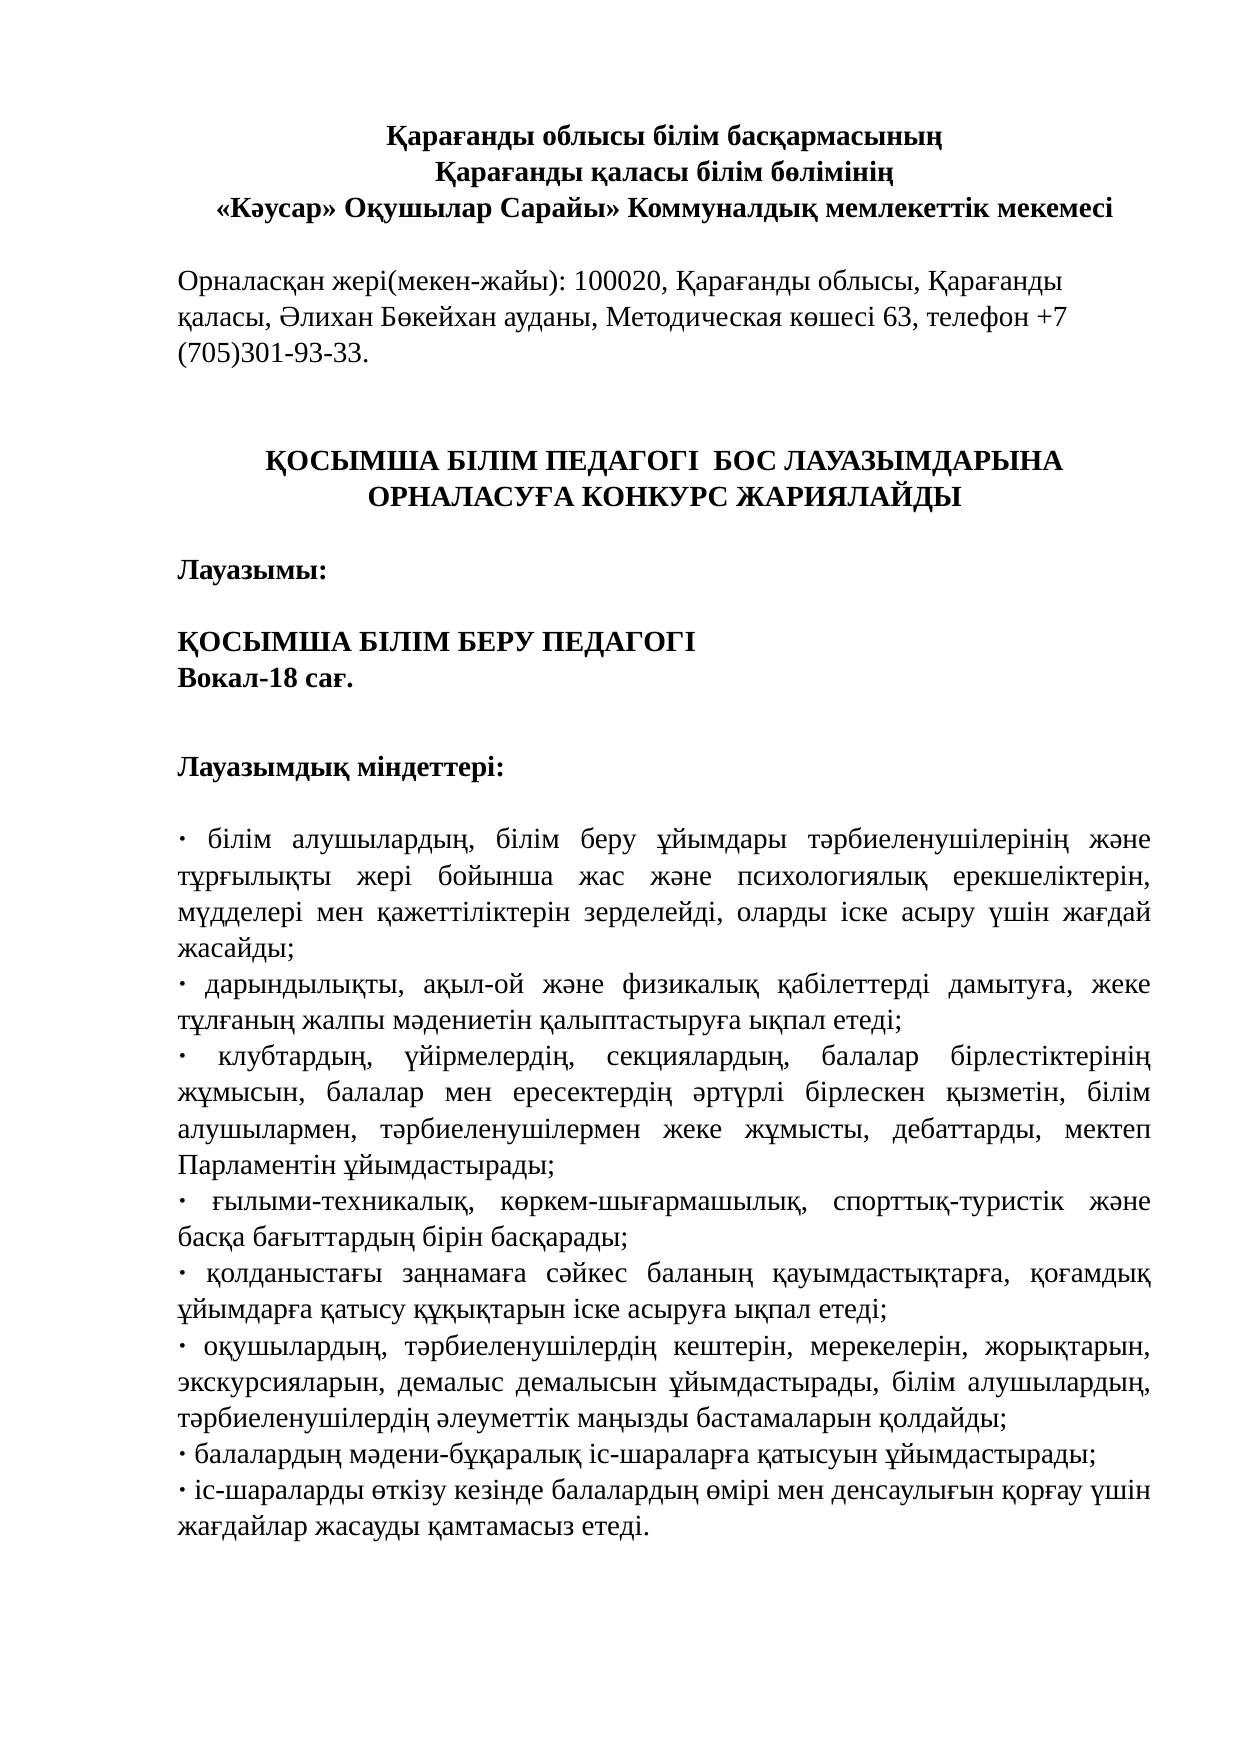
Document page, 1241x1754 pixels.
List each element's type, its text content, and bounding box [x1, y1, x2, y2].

text ҚОСЫМША БІЛІМ ПЕДАГОГІ БОС ЛАУАЗЫМДАРЫНА ОРНАЛАСУҒА КОНКУРС ЖАРИЯЛАЙДЫ [177, 443, 1152, 513]
text Вокал-18 сағ. [177, 660, 1152, 694]
text · ғылыми-техникалық, көркем-шығармашылық, спорттық-туристік және басқа бағыттардың бірін басқарады; [177, 1183, 1152, 1253]
text ҚОСЫМША БІЛІМ БЕРУ ПЕДАГОГІ [177, 624, 1152, 658]
text · қолданыстағы заңнамаға сәйкес баланың қауымдастықтарға, қоғамдық ұйымдарға қатысу құқықтарын іске асыруға ықпал етеді; [177, 1255, 1152, 1325]
text · балалардың мәдени-бұқаралық іс-шараларға қатысуын ұйымдастырады; [177, 1436, 1152, 1469]
text · дарындылықты, ақыл-ой және физикалық қабілеттерді дамытуға, жеке тұлғаның жалпы мәдениетін қалыптастыруға ықпал етеді; [177, 966, 1152, 1036]
text «Кәусар» Оқушылар Сарайы» Коммуналдық мемлекеттік мекемесі [177, 190, 1152, 224]
text · іс-шараларды өткізу кезінде балалардың өмірі мен денсаулығын қорғау үшін жағдайлар жасауды қамтамасыз етеді. [177, 1472, 1152, 1542]
text Қарағанды қаласы білім бөлімінің [177, 154, 1152, 188]
text Лауазымдық міндеттері: [177, 749, 1152, 783]
text · білім алушылардың, білім беру ұйымдары тәрбиеленушілерінің және тұрғылықты жері бойынша жас және психологиялық ерекшеліктерін, мүдделері мен қажеттіліктерін зерделейді, оларды іске асыру үшін жағдай жасайды; [177, 822, 1152, 963]
text Орналасқан жері(мекен-жайы): 100020, Қарағанды облысы, Қарағанды қаласы, Әлихан Бөкейхан ауданы, Методическая көшесі 63, телефон +7 (705)301-93-33. [177, 263, 1152, 368]
text · клубтардың, үйірмелердің, секциялардың, балалар бірлестіктерінің жұмысын, балалар мен ересектердің әртүрлі бірлескен қызметін, білім алушылармен, тәрбиеленушілермен жеке жұмысты, дебаттарды, мектеп Парламентін ұйымдастырады; [177, 1038, 1152, 1180]
text Қарағанды облысы білім басқармасының [177, 118, 1152, 152]
text Лауазымы: [177, 552, 1152, 585]
text · оқушылардың, тәрбиеленушілердің кештерін, мерекелерін, жорықтарын, экскурсияларын, демалыс демалысын ұйымдастырады, білім алушылардың, тәрбиеленушілердің әлеуметтік маңызды бастамаларын қолдайды; [177, 1328, 1152, 1433]
